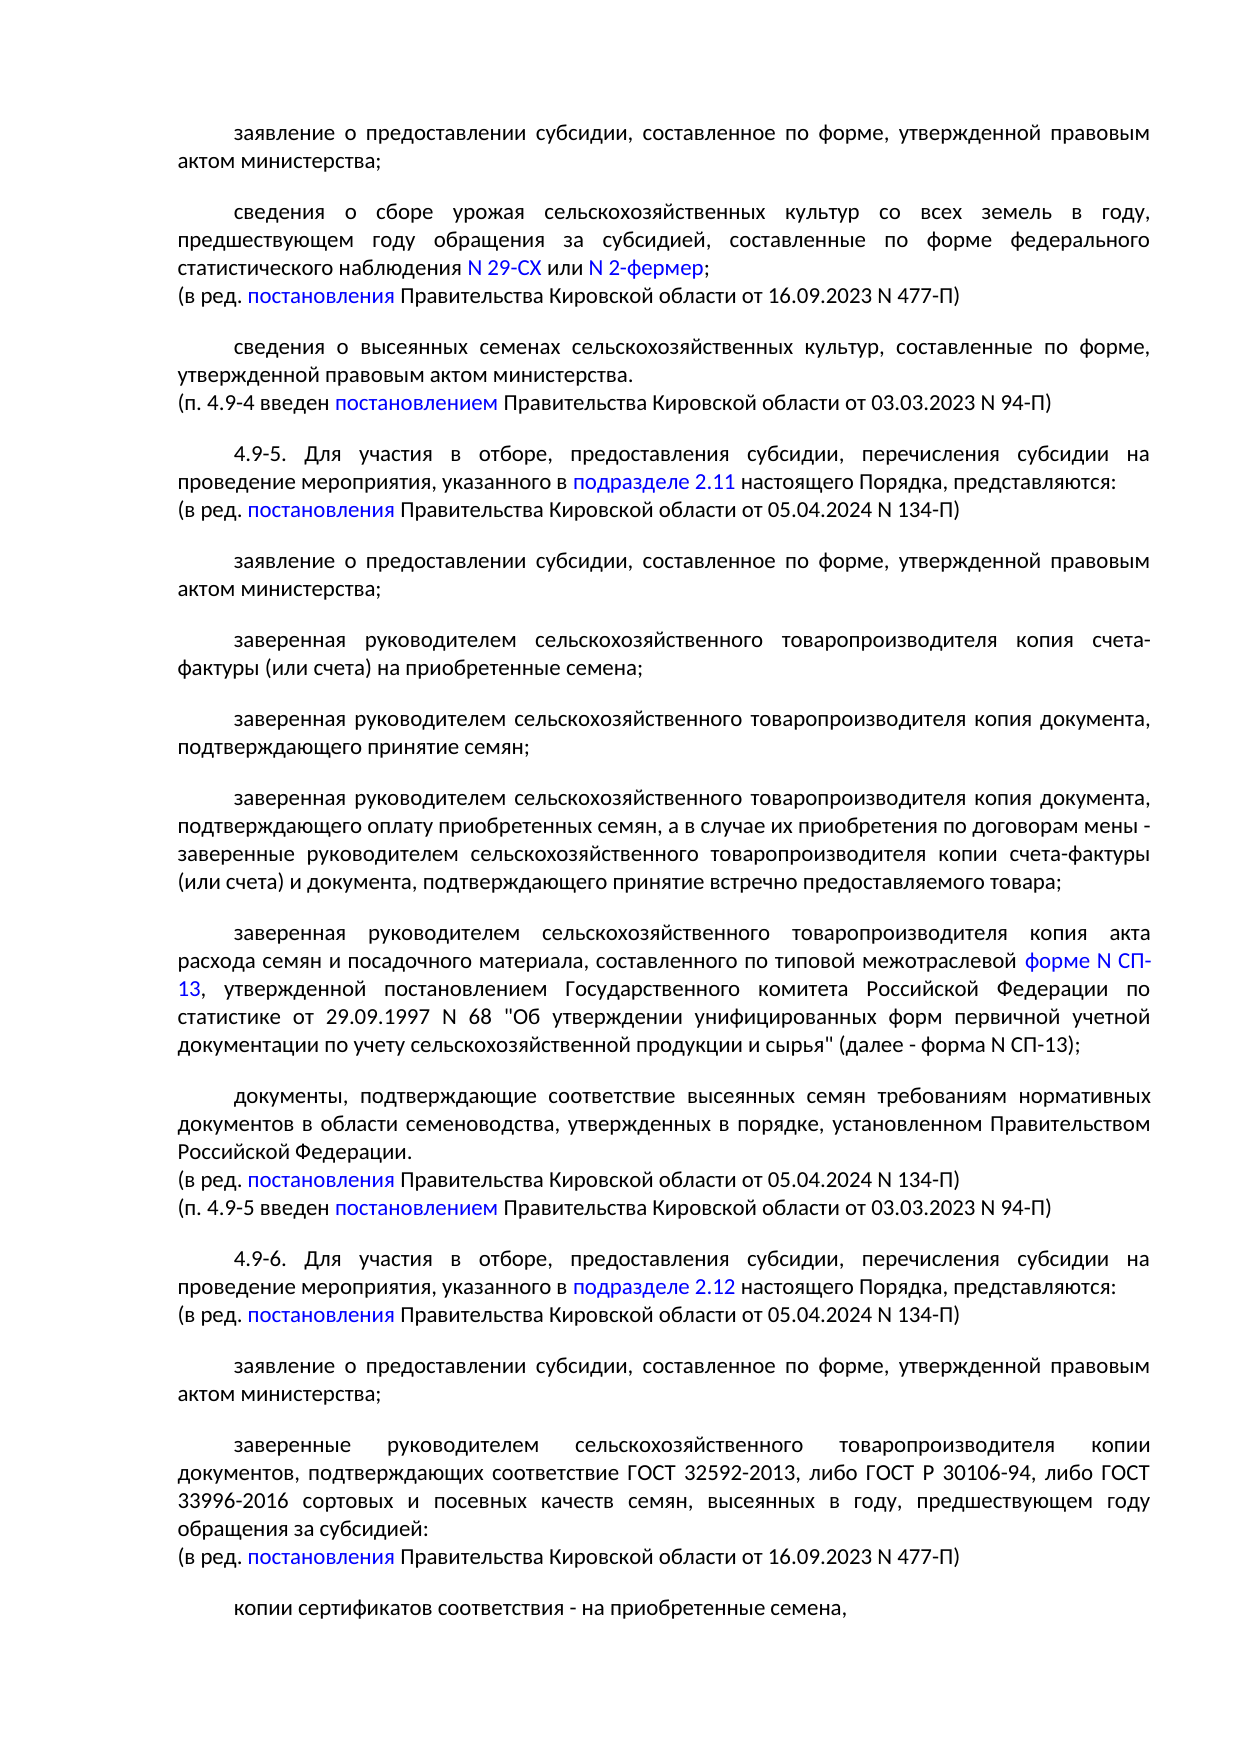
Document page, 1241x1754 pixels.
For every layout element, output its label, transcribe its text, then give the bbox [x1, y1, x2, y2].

text 4.9-6. Для участия в отборе, предоставления субсидии, перечисления субсидии на проведение мероприятия, указанного в подразделе 2.12 настоящего Порядка, представляются: [177, 1244, 1152, 1300]
text 4.9-5. Для участия в отборе, предоставления субсидии, перечисления субсидии на проведение мероприятия, указанного в подразделе 2.11 настоящего Порядка, представляются: [177, 439, 1152, 495]
text (в ред. постановления Правительства Кировской области от 05.04.2024 N 134-П) [177, 1165, 1152, 1193]
text документы, подтверждающие соответствие высеянных семян требованиям нормативных документов в области семеноводства, утвержденных в порядке, установленном Правительством Российской Федерации. [177, 1081, 1152, 1165]
text заверенная руководителем сельскохозяйственного товаропроизводителя копия документа, подтверждающего принятие семян; [177, 704, 1152, 760]
text сведения о высеянных семенах сельскохозяйственных культур, составленные по форме, утвержденной правовым актом министерства. [177, 332, 1152, 388]
text (в ред. постановления Правительства Кировской области от 16.09.2023 N 477-П) [177, 1542, 1152, 1570]
text заявление о предоставлении субсидии, составленное по форме, утвержденной правовым актом министерства; [177, 118, 1152, 174]
text (в ред. постановления Правительства Кировской области от 05.04.2024 N 134-П) [177, 1300, 1152, 1328]
text заверенная руководителем сельскохозяйственного товаропроизводителя копия документа, подтверждающего оплату приобретенных семян, а в случае их приобретения по договорам мены - заверенные руководителем сельскохозяйственного товаропроизводителя копии счета-фактуры (или счета) и документа, подтверждающего принятие встречно предоставляемого товара; [177, 783, 1152, 895]
text заверенная руководителем сельскохозяйственного товаропроизводителя копия акта расхода семян и посадочного материала, составленного по типовой межотраслевой форме N СП-13, утвержденной постановлением Государственного комитета Российской Федерации по статистике от 29.09.1997 N 68 "Об утверждении унифицированных форм первичной учетной документации по учету сельскохозяйственной продукции и сырья" (далее - форма N СП-13); [177, 918, 1152, 1058]
text заверенная руководителем сельскохозяйственного товаропроизводителя копия счета-фактуры (или счета) на приобретенные семена; [177, 625, 1152, 681]
text копии сертификатов соответствия - на приобретенные семена, [177, 1593, 1152, 1621]
text (п. 4.9-4 введен постановлением Правительства Кировской области от 03.03.2023 N 94-П) [177, 388, 1152, 416]
text сведения о сборе урожая сельскохозяйственных культур со всех земель в году, предшествующем году обращения за субсидией, составленные по форме федерального статистического наблюдения N 29-СХ или N 2-фермер; [177, 197, 1152, 281]
text (в ред. постановления Правительства Кировской области от 16.09.2023 N 477-П) [177, 281, 1152, 309]
text (п. 4.9-5 введен постановлением Правительства Кировской области от 03.03.2023 N 94-П) [177, 1193, 1152, 1221]
text заявление о предоставлении субсидии, составленное по форме, утвержденной правовым актом министерства; [177, 546, 1152, 602]
text заявление о предоставлении субсидии, составленное по форме, утвержденной правовым актом министерства; [177, 1351, 1152, 1407]
text (в ред. постановления Правительства Кировской области от 05.04.2024 N 134-П) [177, 495, 1152, 523]
text заверенные руководителем сельскохозяйственного товаропроизводителя копии документов, подтверждающих соответствие ГОСТ 32592-2013, либо ГОСТ Р 30106-94, либо ГОСТ 33996-2016 сортовых и посевных качеств семян, высеянных в году, предшествующем году обращения за субсидией: [177, 1430, 1152, 1542]
